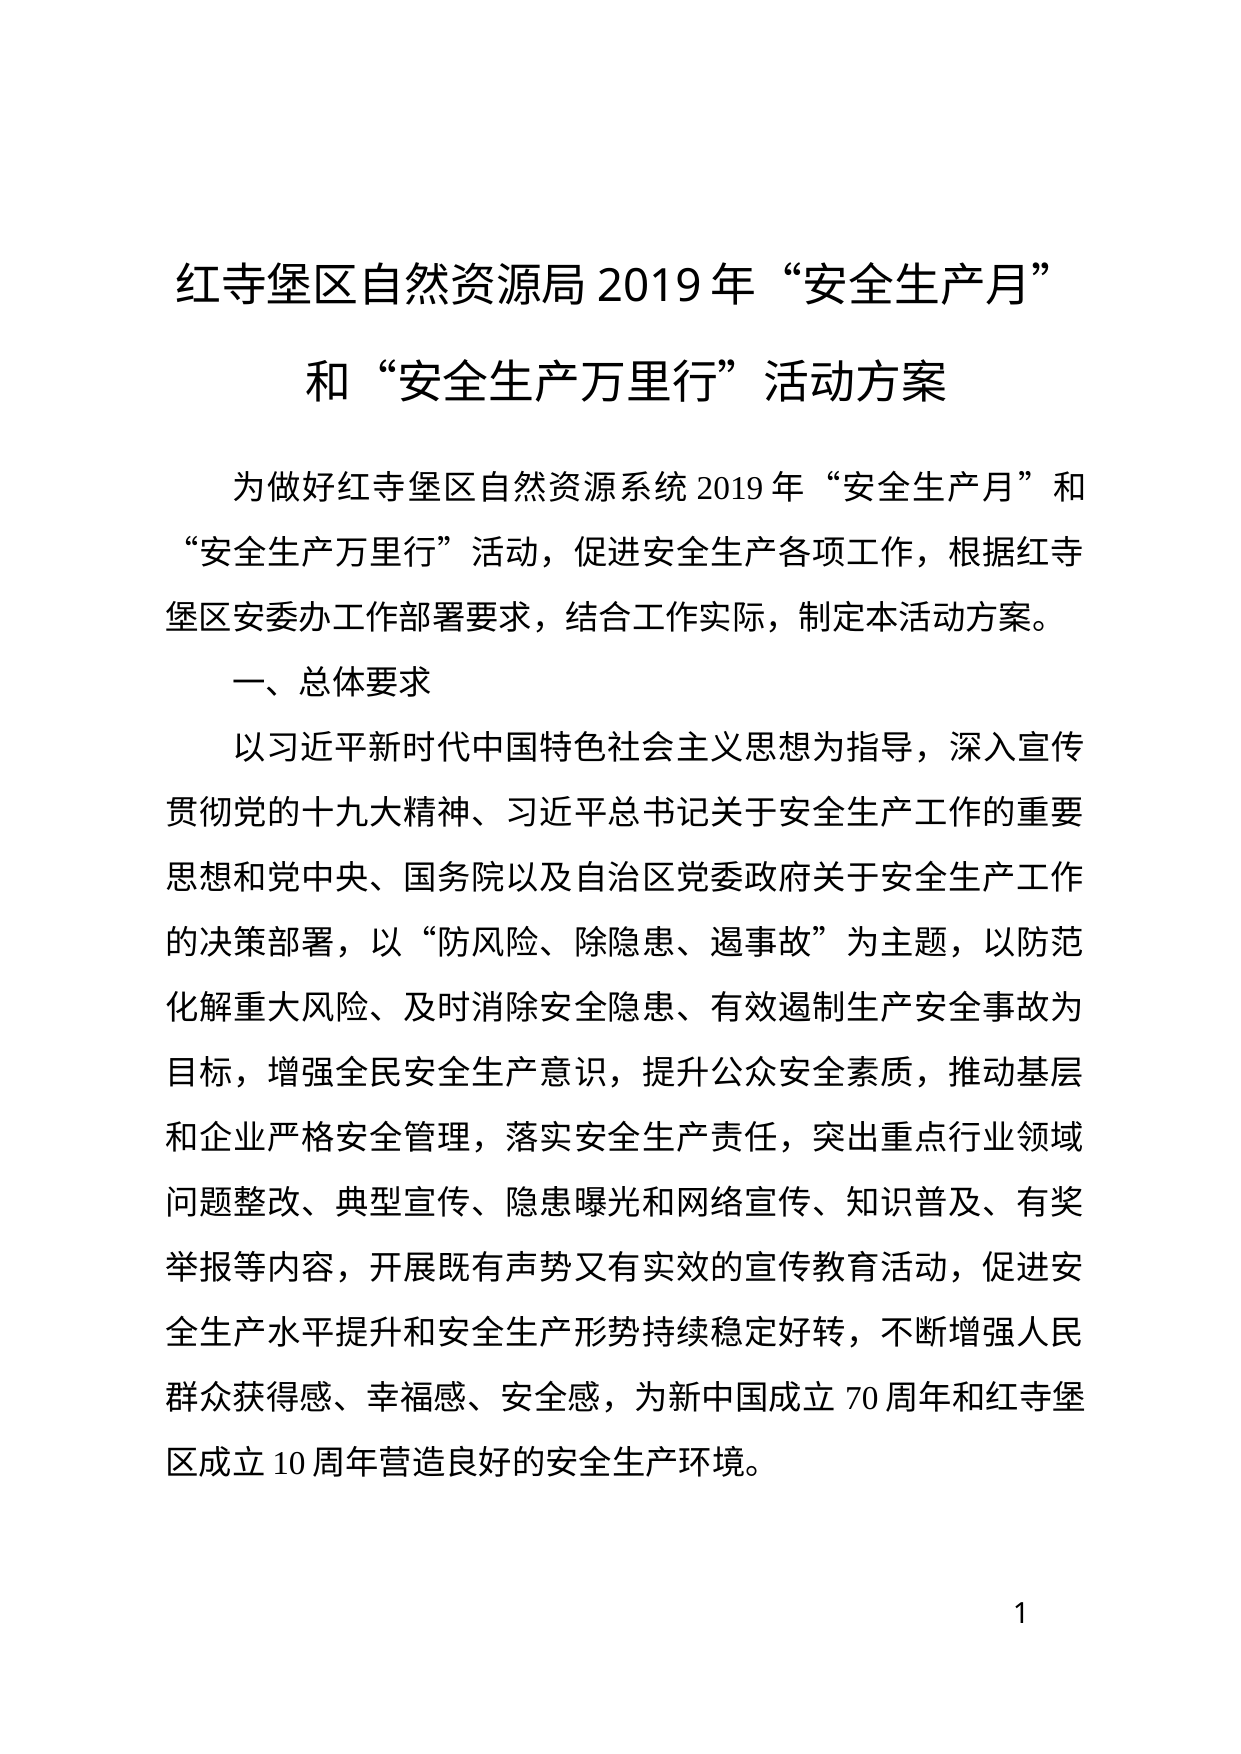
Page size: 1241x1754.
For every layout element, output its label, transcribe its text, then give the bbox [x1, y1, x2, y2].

text 以习近平新时代中国特色社会主义思想为指导，深入宣传贯彻党的十九大精神、习近平总书记关于安全生产工作的重要思想和党中央、国务院以及自治区党委政府关于安全生产工作的决策部署，以“防风险、除隐患、遏事故”为主题，以防范化解重大风险、及时消除安全隐患、有效遏制生产安全事故为目标，增强全民安全生产意识，提升公众安全素质，推动基层和企业严格安全管理，落实安全生产责任，突出重点行业领域问题整改、典型宣传、隐患曝光和网络宣传、知识普及、有奖举报等内容，开展既有声势又有实效的宣传教育活动，促进安全生产水平提升和安全生产形势持续稳定好转，不断增强人民群众获得感、幸福感、安全感，为新中国成立70周年和红寺堡区成立10周年营造良好的安全生产环境。 [165, 713, 1087, 1493]
text 为做好红寺堡区自然资源系统2019年“安全生产月”和“安全生产万里行”活动，促进安全生产各项工作，根据红寺堡区安委办工作部署要求，结合工作实际，制定本活动方案。 [165, 453, 1087, 648]
text 红寺堡区自然资源局2019年“安全生产月” [165, 233, 1087, 330]
text 一、总体要求 [165, 648, 1087, 713]
text 和“安全生产万里行”活动方案 [165, 330, 1087, 428]
